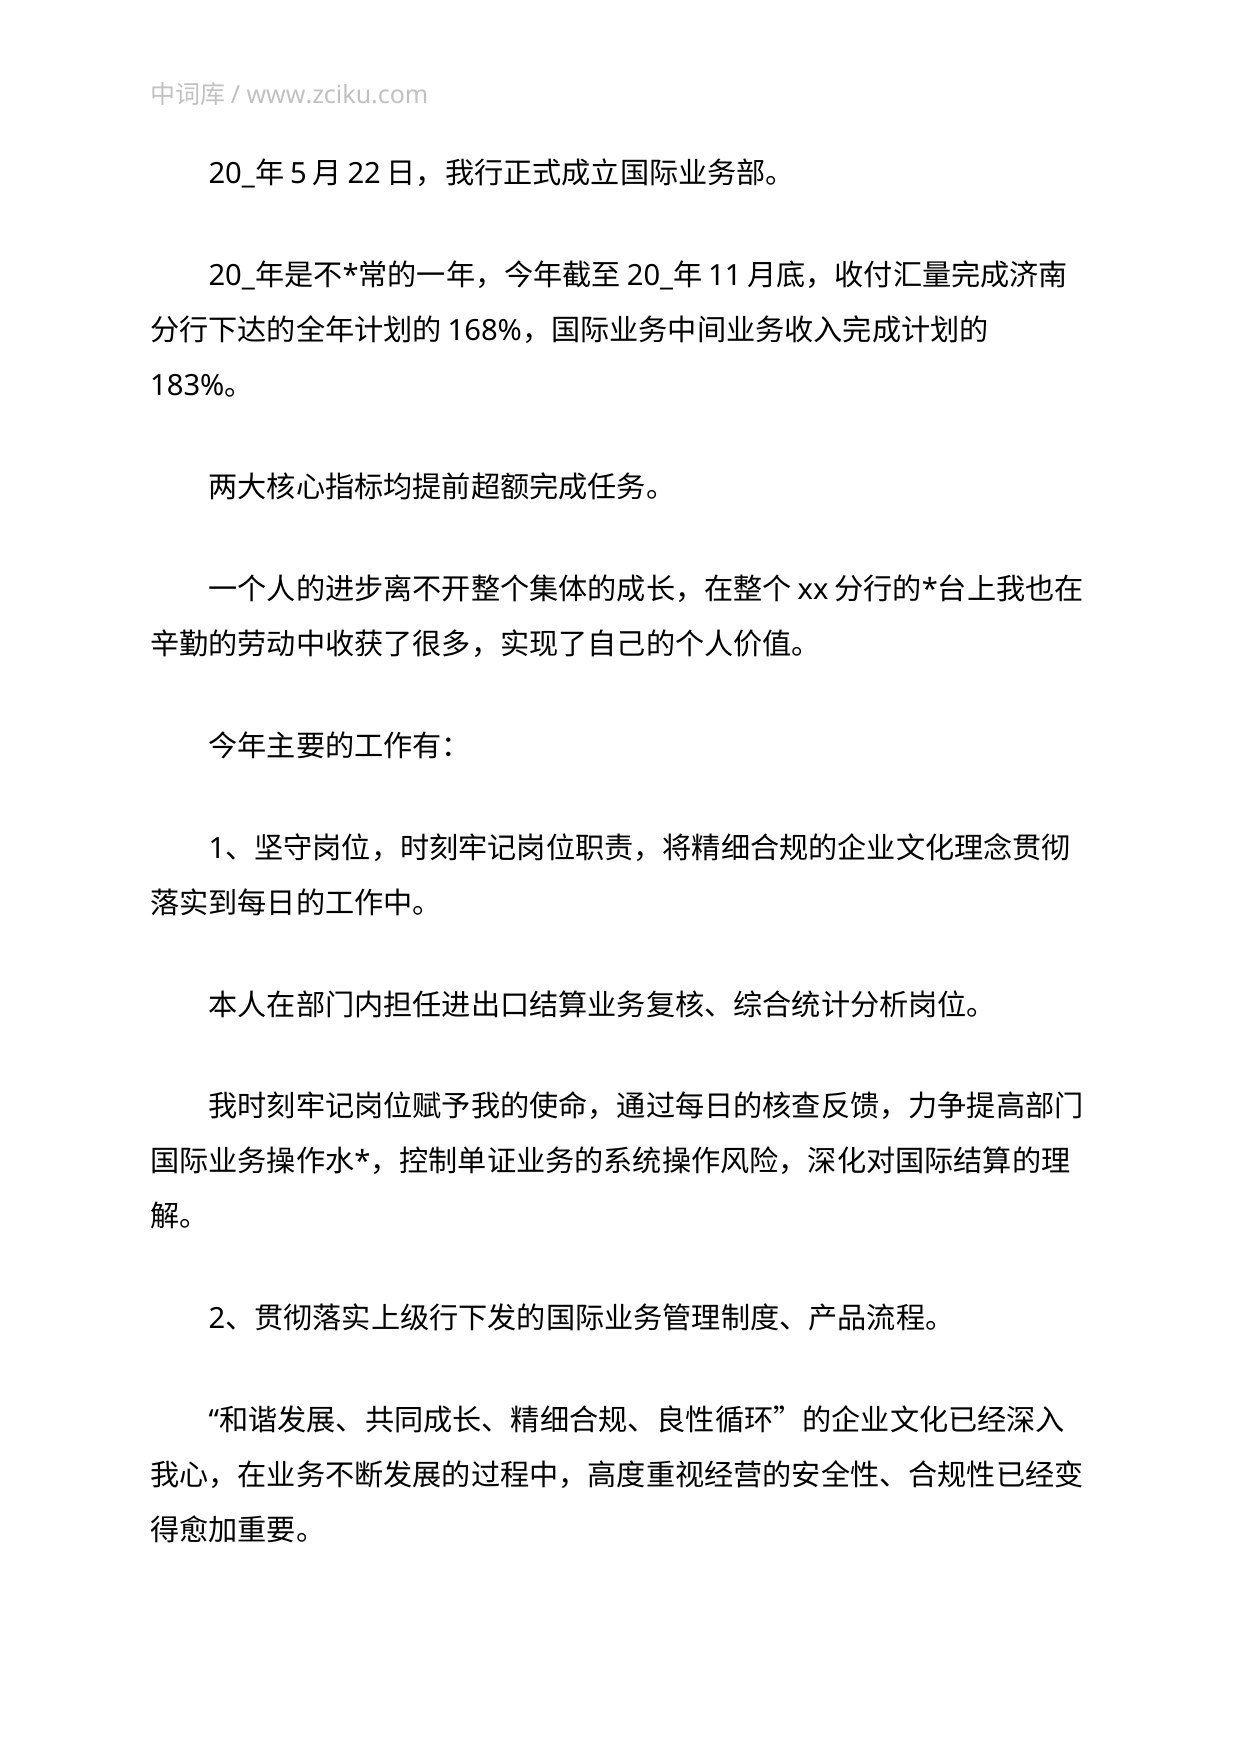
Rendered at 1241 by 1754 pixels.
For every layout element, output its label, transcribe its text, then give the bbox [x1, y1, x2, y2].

text 一个人的进步离不开整个集体的成长，在整个xx分行的*台上我也在辛勤的劳动中收获了很多，实现了自己的个人价值。 [150, 566, 1090, 663]
text 2、贯彻落实上级行下发的国际业务管理制度、产品流程。 [150, 1294, 1090, 1337]
text “和谐发展、共同成长、精细合规、良性循环”的企业文化已经深入我心，在业务不断发展的过程中，高度重视经营的安全性、合规性已经变得愈加重要。 [150, 1396, 1090, 1549]
text 1、坚守岗位，时刻牢记岗位职责，将精细合规的企业文化理念贯彻落实到每日的工作中。 [150, 824, 1090, 922]
text 我时刻牢记岗位赋予我的使命，通过每日的核查反馈，力争提高部门国际业务操作水*，控制单证业务的系统操作风险，深化对国际结算的理解。 [150, 1083, 1090, 1235]
text 20_年5月22日，我行正式成立国际业务部。 [150, 150, 1090, 192]
text 今年主要的工作有： [150, 722, 1090, 765]
text 20_年是不*常的一年，今年截至20_年11月底，收付汇量完成济南分行下达的全年计划的168%，国际业务中间业务收入完成计划的183%。 [150, 252, 1090, 404]
text 两大核心指标均提前超额完成任务。 [150, 464, 1090, 506]
text 本人在部门内担任进出口结算业务复核、综合统计分析岗位。 [150, 981, 1090, 1023]
